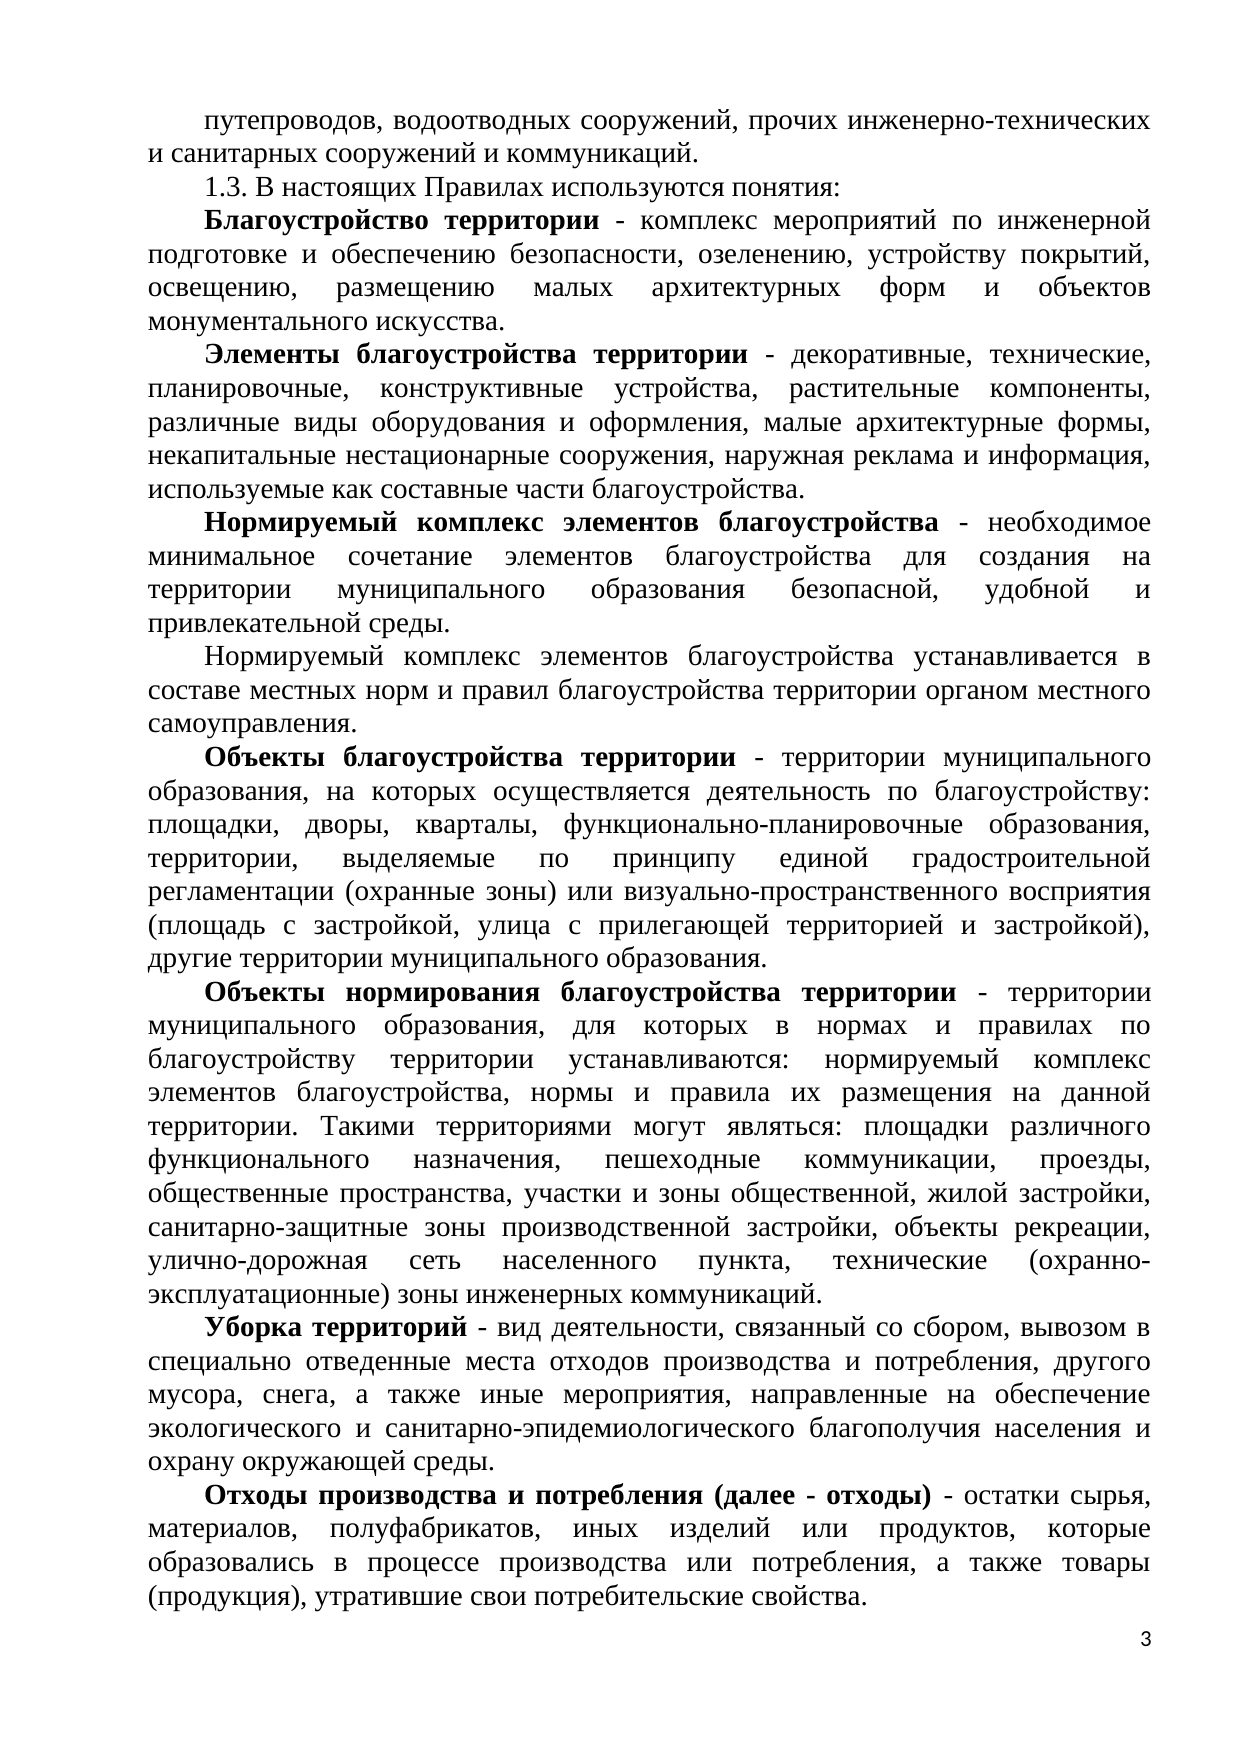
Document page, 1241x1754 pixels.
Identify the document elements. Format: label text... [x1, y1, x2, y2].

text Уборка территорий - вид деятельности, связанный со сбором, вывозом в специально отведенные места отходов производства и потребления, другого мусора, снега, а также иные мероприятия, направленные на обеспечение экологического и санитарно-эпидемиологического благополучия населения и охрану окружающей среды. [148, 1309, 1152, 1477]
text Нормируемый комплекс элементов благоустройства - необходимое минимальное сочетание элементов благоустройства для создания на территории муниципального образования безопасной, удобной и привлекательной среды. [148, 504, 1152, 638]
text 1.3. В настоящих Правилах используются понятия: [148, 169, 1152, 202]
text Благоустройство территории - комплекс мероприятий по инженерной подготовке и обеспечению безопасности, озеленению, устройству покрытий, освещению, размещению малых архитектурных форм и объектов монументального искусства. [148, 202, 1152, 337]
text Нормируемый комплекс элементов благоустройства устанавливается в составе местных норм и правил благоустройства территории органом местного самоуправления. [148, 638, 1152, 739]
text Отходы производства и потребления (далее - отходы) - остатки сырья, материалов, полуфабрикатов, иных изделий или продуктов, которые образовались в процессе производства или потребления, а также товары (продукция), утратившие свои потребительские свойства. [148, 1477, 1152, 1611]
text Объекты нормирования благоустройства территории - территории муниципального образования, для которых в нормах и правилах по благоустройству территории устанавливаются: нормируемый комплекс элементов благоустройства, нормы и правила их размещения на данной территории. Такими территориями могут являться: площадки различного функционального назначения, пешеходные коммуникации, проезды, общественные пространства, участки и зоны общественной, жилой застройки, санитарно-защитные зоны производственной застройки, объекты рекреации, улично-дорожная сеть населенного пункта, технические (охранно-эксплуатационные) зоны инженерных коммуникаций. [148, 974, 1152, 1309]
text путепроводов, водоотводных сооружений, прочих инженерно-технических и санитарных сооружений и коммуникаций. [148, 102, 1152, 169]
text Объекты благоустройства территории - территории муниципального образования, на которых осуществляется деятельность по благоустройству: площадки, дворы, кварталы, функционально-планировочные образования, территории, выделяемые по принципу единой градостроительной регламентации (охранные зоны) или визуально-пространственного восприятия (площадь с застройкой, улица с прилегающей территорией и застройкой), другие территории муниципального образования. [148, 739, 1152, 974]
text Элементы благоустройства территории - декоративные, технические, планировочные, конструктивные устройства, растительные компоненты, различные виды оборудования и оформления, малые архитектурные формы, некапитальные нестационарные сооружения, наружная реклама и информация, используемые как составные части благоустройства. [148, 337, 1152, 504]
